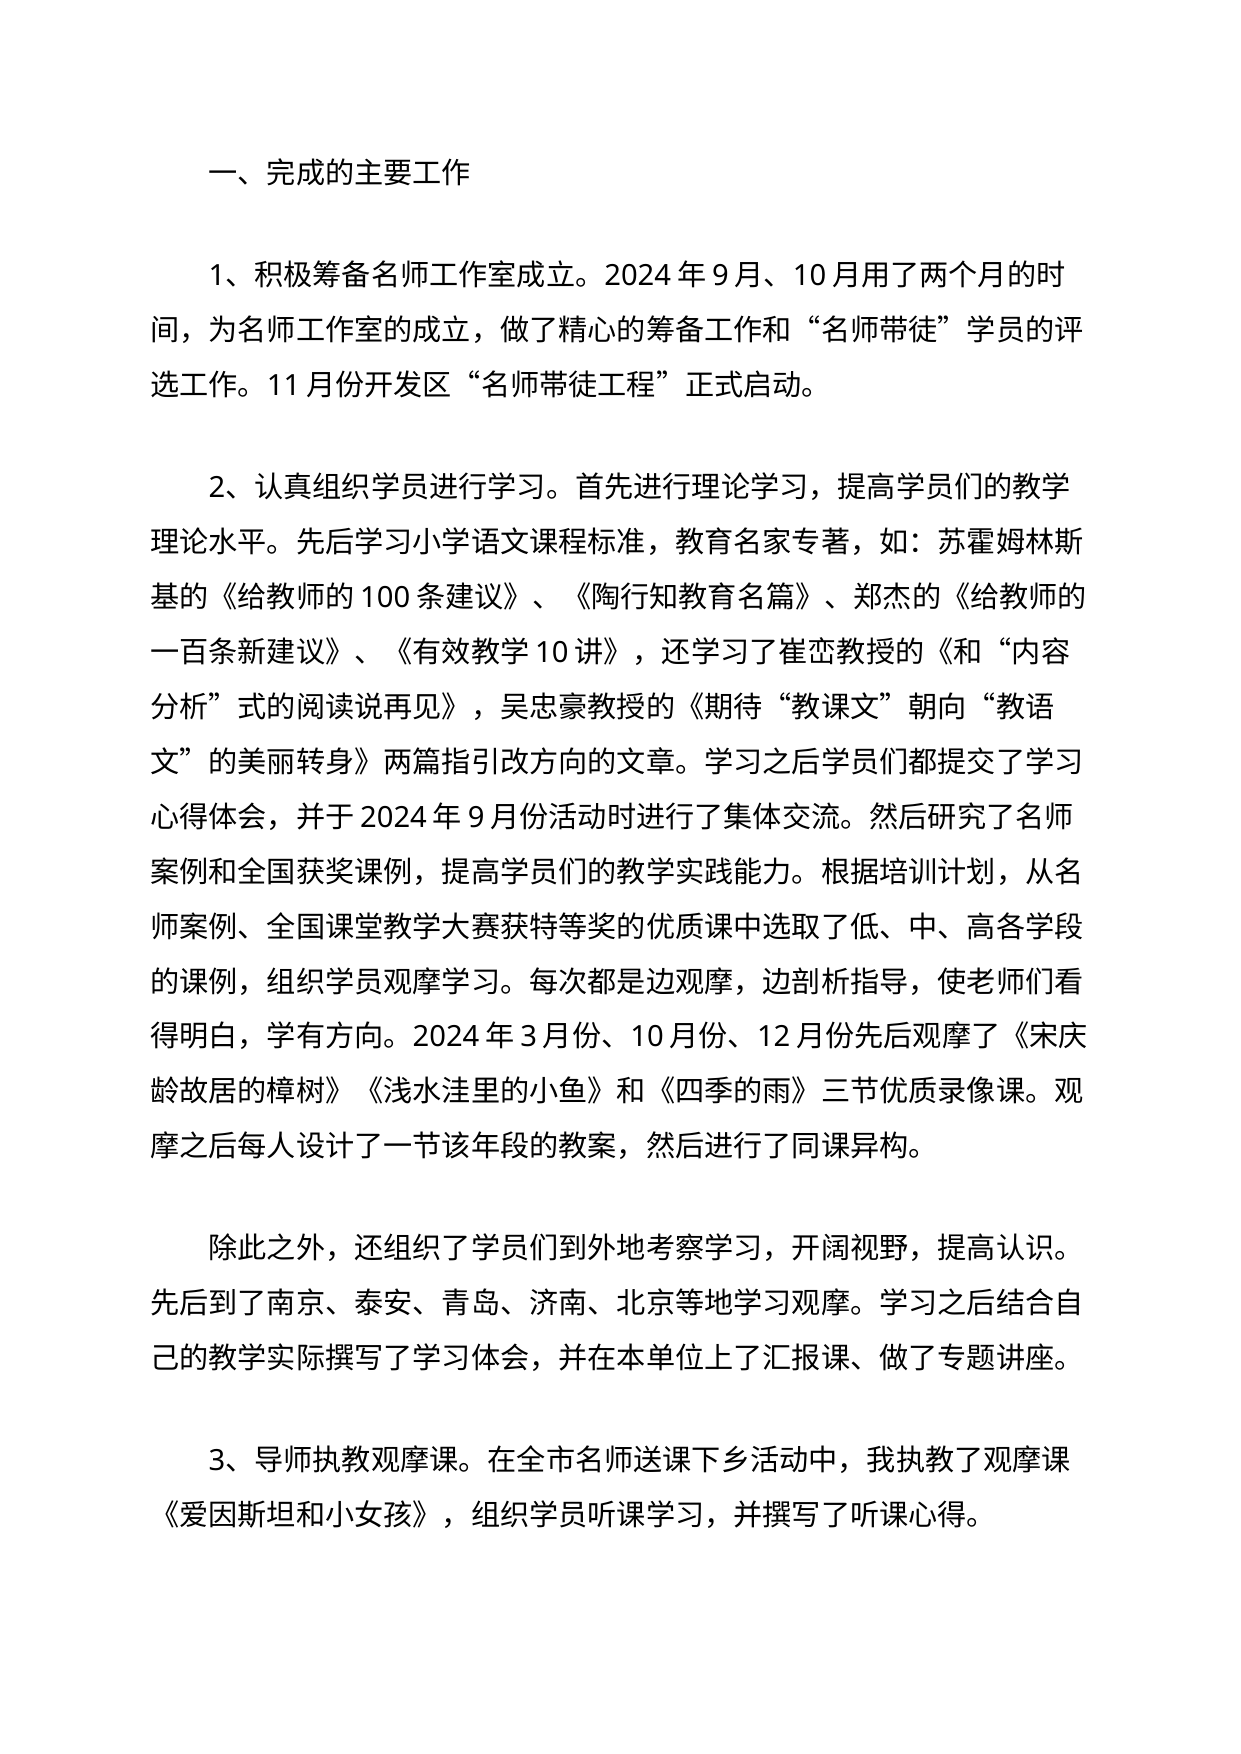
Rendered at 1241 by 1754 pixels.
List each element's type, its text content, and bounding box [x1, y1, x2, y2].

text 2、认真组织学员进行学习。首先进行理论学习，提高学员们的教学理论水平。先后学习小学语文课程标准，教育名家专著，如：苏霍姆林斯基的《给教师的100条建议》、《陶行知教育名篇》、郑杰的《给教师的一百条新建议》、《有效教学10讲》，还学习了崔峦教授的《和“内容分析”式的阅读说再见》，吴忠豪教授的《期待“教课文”朝向“教语文”的美丽转身》两篇指引改方向的文章。学习之后学员们都提交了学习心得体会，并于2024年9月份活动时进行了集体交流。然后研究了名师案例和全国获奖课例，提高学员们的教学实践能力。根据培训计划，从名师案例、全国课堂教学大赛获特等奖的优质课中选取了低、中、高各学段的课例，组织学员观摩学习。每次都是边观摩，边剖析指导，使老师们看得明白，学有方向。2024年3月份、10月份、12月份先后观摩了《宋庆龄故居的樟树》《浅水洼里的小鱼》和《四季的雨》三节优质录像课。观摩之后每人设计了一节该年段的教案，然后进行了同课异构。 [150, 464, 1090, 1165]
text 除此之外，还组织了学员们到外地考察学习，开阔视野，提高认识。先后到了南京、泰安、青岛、济南、北京等地学习观摩。学习之后结合自己的教学实际撰写了学习体会，并在本单位上了汇报课、做了专题讲座。 [150, 1225, 1090, 1377]
text 一、完成的主要工作 [150, 150, 1090, 192]
text 1、积极筹备名师工作室成立。2024年9月、10月用了两个月的时间，为名师工作室的成立，做了精心的筹备工作和“名师带徒”学员的评选工作。11月份开发区“名师帯徒工程”正式启动。 [150, 252, 1090, 404]
text 3、导师执教观摩课。在全市名师送课下乡活动中，我执教了观摩课《爱因斯坦和小女孩》，组织学员听课学习，并撰写了听课心得。 [150, 1436, 1090, 1533]
